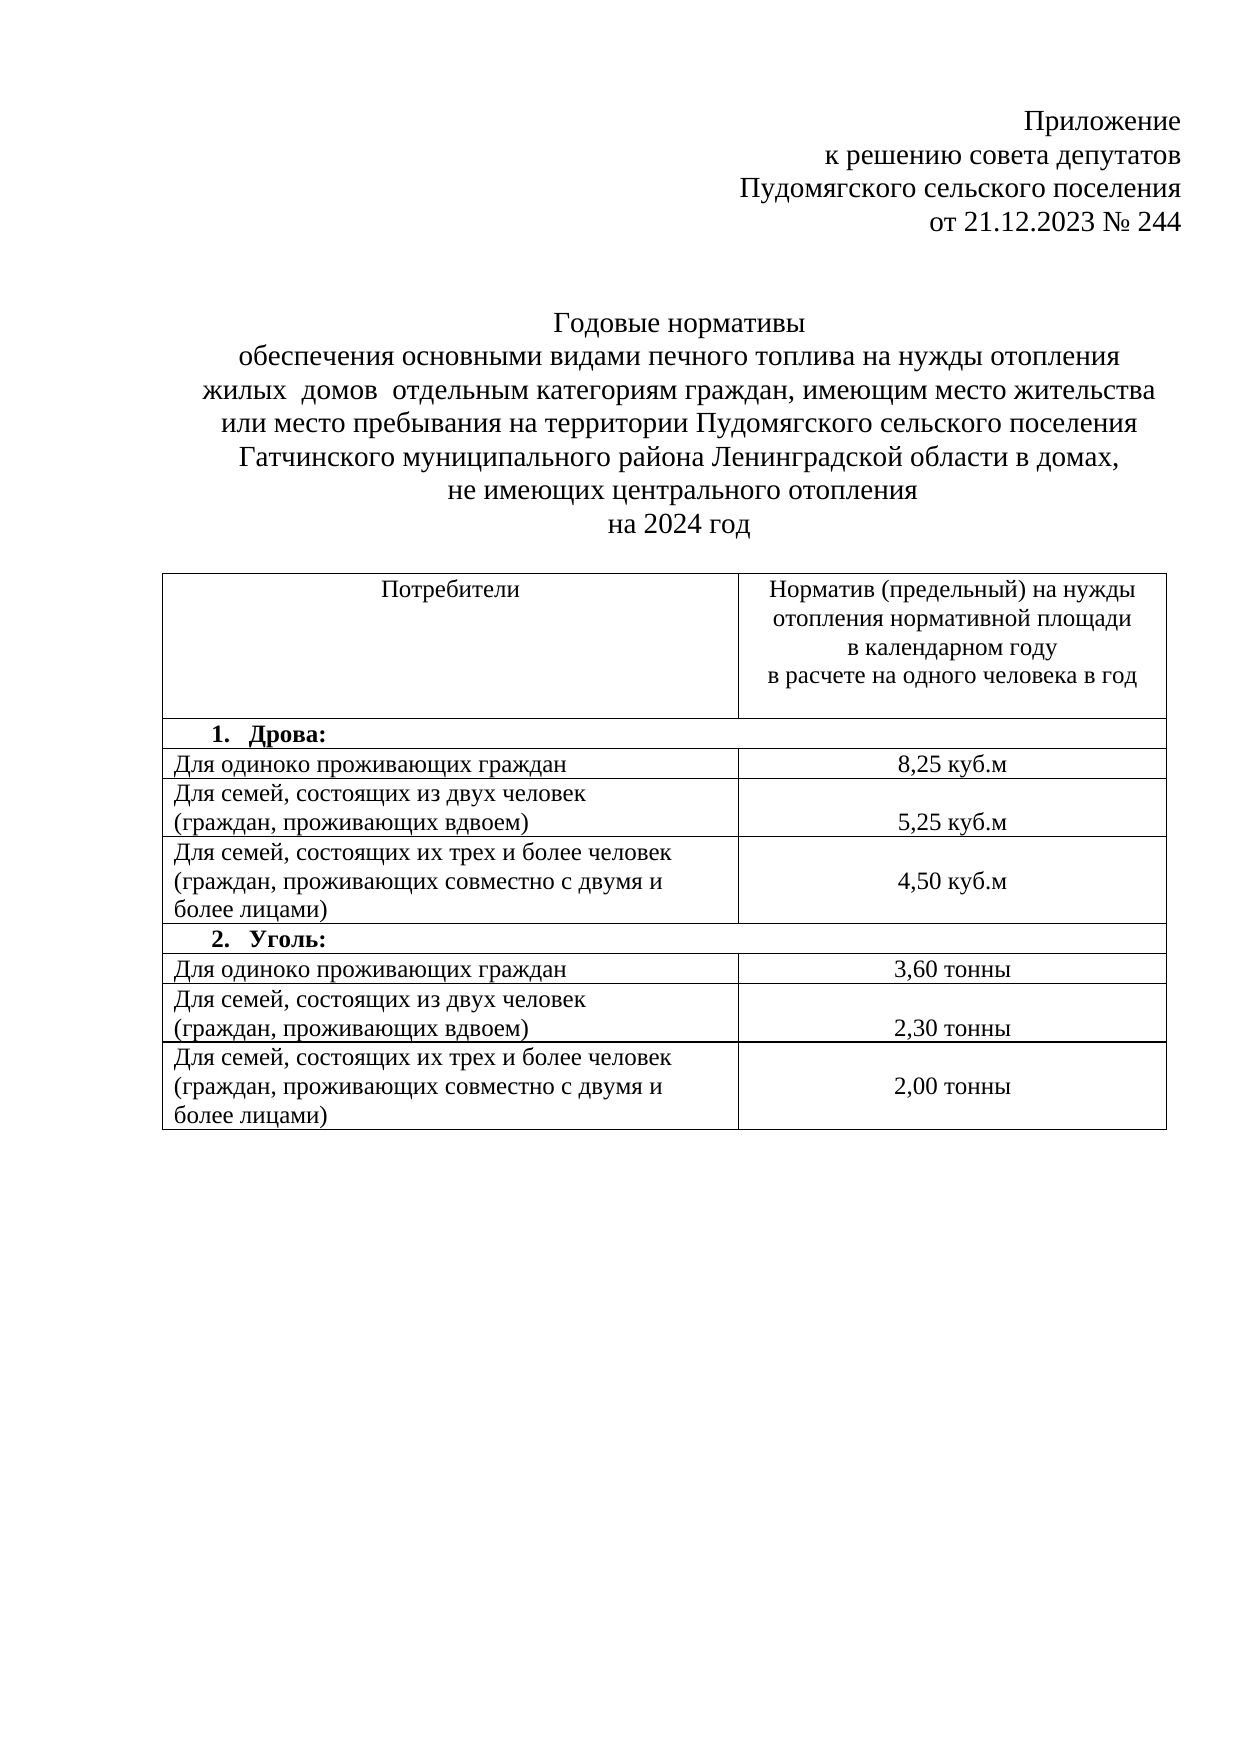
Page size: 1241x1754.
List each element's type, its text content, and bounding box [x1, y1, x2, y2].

table_cell 4,50 куб.м [739, 837, 1166, 923]
table_cell Для семей, состоящих их трех и более человек (граждан, проживающих совместно с двумя и более лицами) [163, 1043, 738, 1129]
text Годовые нормативы [177, 305, 1181, 338]
table_cell Для семей, состоящих из двух человек (граждан, проживающих вдвоем) [163, 984, 738, 1041]
table_cell 3,60 тонны [739, 954, 1166, 983]
text обеспечения основными видами печного топлива на нужды отопления [177, 338, 1181, 372]
table_header Потребители [163, 574, 738, 718]
table_cell Для одиноко проживающих граждан [163, 749, 738, 777]
text к решению совета депутатов [177, 137, 1181, 171]
text не имеющих центрального отопления [177, 472, 1181, 506]
table_cell 2,00 тонны [739, 1043, 1166, 1129]
table_cell Для семей, состоящих из двух человек (граждан, проживающих вдвоем) [163, 779, 738, 836]
table_cell 8,25 куб.м [739, 749, 1166, 777]
text Приложение [177, 103, 1181, 137]
text на 2024 год [177, 506, 1181, 539]
text от 21.12.2023 № 244 [177, 204, 1181, 238]
table_header Норматив (предельный) на нужды отопления нормативной площади в календарном году в расчете на одного человека в год [739, 574, 1166, 718]
text жилых домов отдельным категориям граждан, имеющим место жительства или место пребывания на территории Пудомягского сельского поселения Гатчинского муниципального района Ленинградской области в домах, [177, 372, 1181, 472]
table_cell 2,30 тонны [739, 984, 1166, 1041]
table_cell Для семей, состоящих их трех и более человек (граждан, проживающих совместно с двумя и более лицами) [163, 837, 738, 923]
table_cell Для одиноко проживающих граждан [163, 954, 738, 983]
table_cell 5,25 куб.м [739, 779, 1166, 836]
table_cell Уголь: [163, 924, 1166, 953]
table_cell Дрова: [163, 719, 1166, 748]
text Пудомягского сельского поселения [177, 171, 1181, 204]
